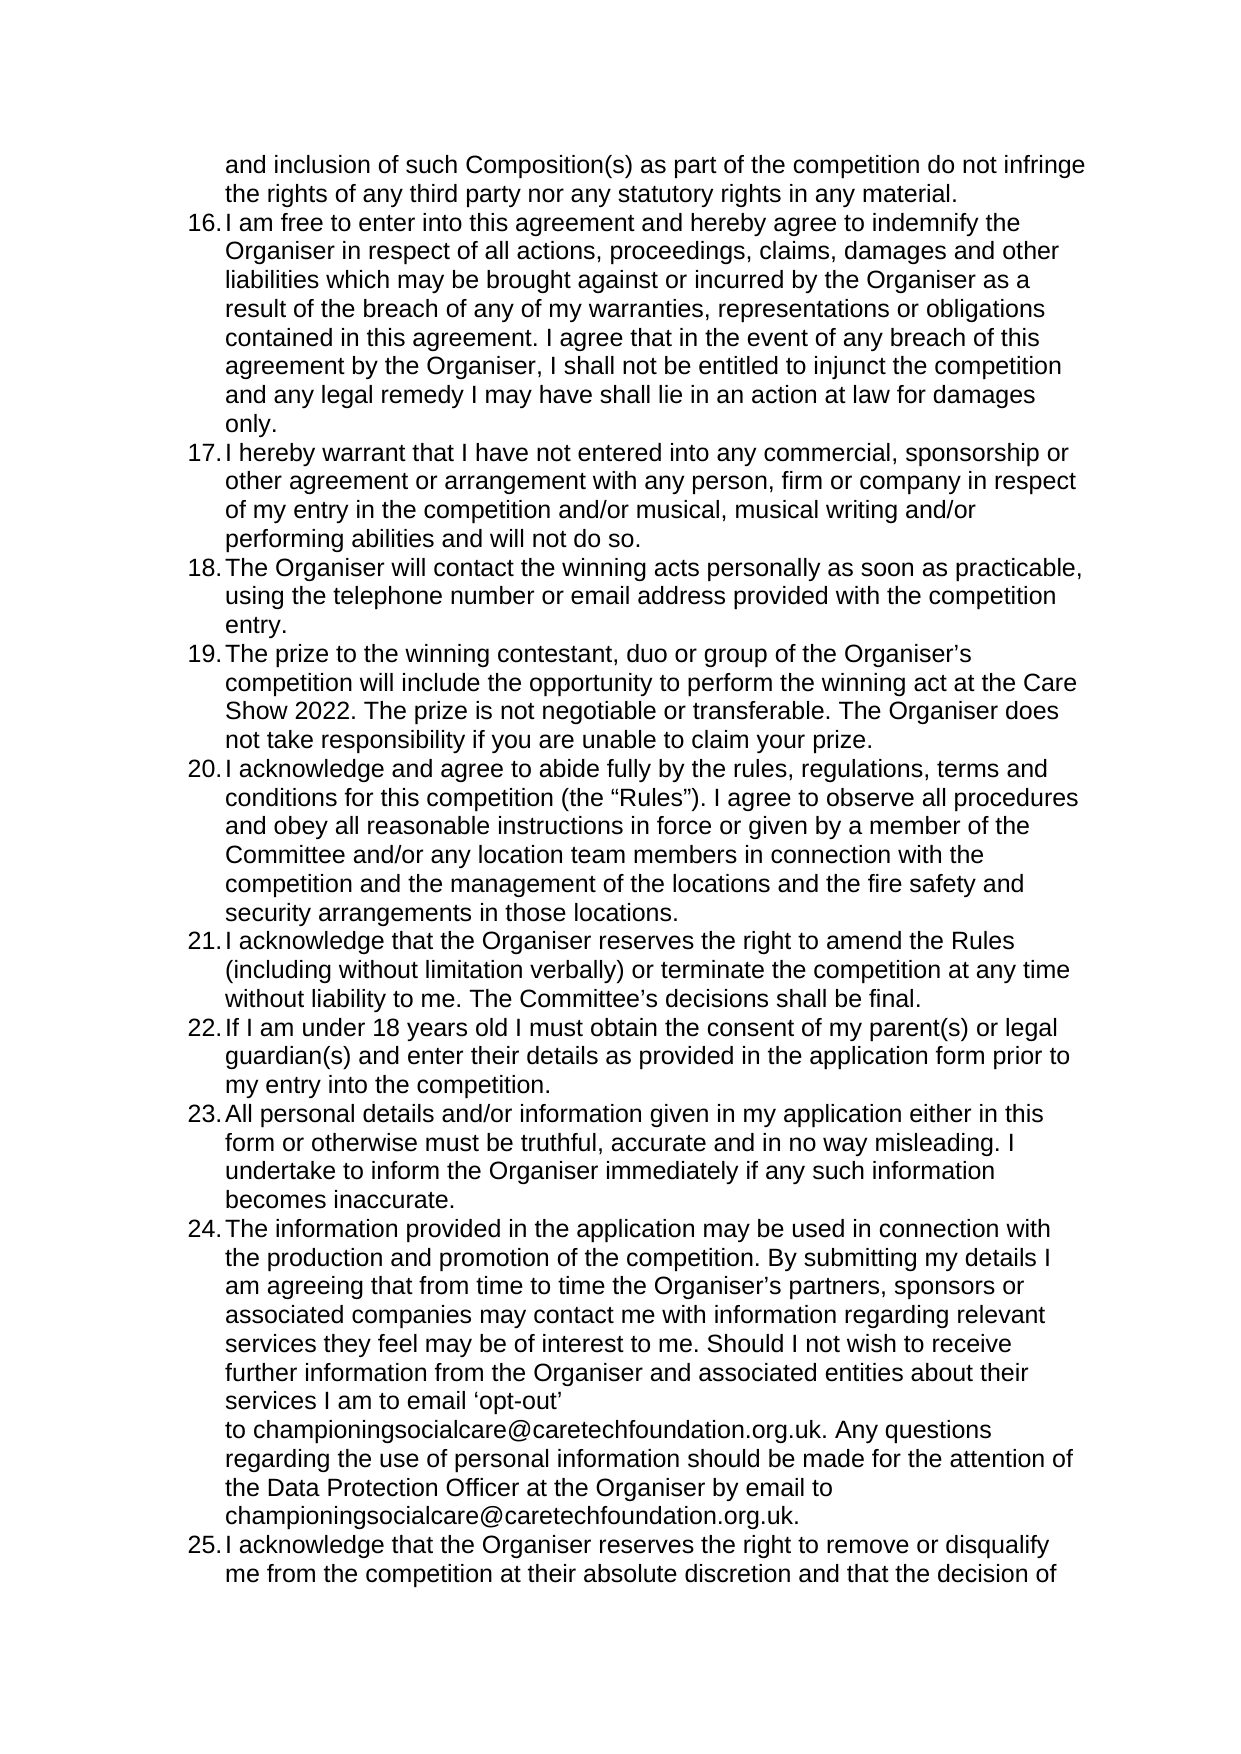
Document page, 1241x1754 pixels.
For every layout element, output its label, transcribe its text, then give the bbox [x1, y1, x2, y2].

list In the event that I perform any music and/or lyrics which are composed and/or written by me (“Composition(s)”), I hereby warrant that such Composition(s) are wholly original to me, are not subject to any third party rights or encumbrances which have not been notified to the Organiser prior to my performance of such Composition(s) for the competition and the performance and inclusion of such Composition(s) as part of the competition do not infringe the rights of any third party nor any statutory rights in any material. [187, 437, 1090, 639]
list If I am under 18 years old I must obtain the consent of my parent(s) or legal guardian(s) and enter their details as provided in the application form prior to my entry into the competition. [187, 1444, 1090, 1530]
list The Organiser will contact the winning acts personally as soon as practicable, using the telephone number or email address provided with the competition entry. [187, 984, 1090, 1070]
list No filming, recording or photography will be permitted at any of the event nights unless agreed in writing by the Committee 7 days prior to an event. [187, 207, 1090, 265]
list The Organiser’s team may film and/or record performances at the associated events. I agree to the use of this material by the Organiser for marketing and promotional purposes, including but not limited to national and international broadcast and rights to reproduce or edit footage. The Organiser will not own the intellectual property rights in any film and sound recording of my performance, however reserves the right to its use as outlined above. [187, 265, 1090, 437]
list I hereby warrant that I have not entered into any commercial, sponsorship or other agreement or arrangement with any person, firm or company in respect of my entry in the competition and/or musical, musical writing and/or performing abilities and will not do so. [187, 869, 1090, 984]
list I acknowledge that the Organiser reserves the right to amend the Rules (including without limitation verbally) or terminate the competition at any time without liability to me. The Committee’s decisions shall be final. [187, 1357, 1090, 1444]
list I acknowledge and agree to abide fully by the rules, regulations, terms and conditions for this competition (the “Rules”). I agree to observe all procedures and obey all reasonable instructions in force or given by a member of the Committee and/or any location team members in connection with the competition and the management of the locations and the fire safety and security arrangements in those locations. [187, 1185, 1090, 1357]
list I am free to enter into this agreement and hereby agree to indemnify the Organiser in respect of all actions, proceedings, claims, damages and other liabilities which may be brought against or incurred by the Organiser as a result of the breach of any of my warranties, representations or obligations contained in this agreement. I agree that in the event of any breach of this agreement by the Organiser, I shall not be entitled to injunct the competition and any legal remedy I may have shall lie in an action at law for damages only. [187, 639, 1090, 869]
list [187, 150, 1090, 207]
list The prize to the winning contestant, duo or group of the Organiser’s competition will include the opportunity to perform the winning act at the Care Show 202. The prize is not negotiable or transferable. The Organiser does not take responsibility if you are unable to claim your prize. [187, 1070, 1090, 1185]
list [187, 1530, 1090, 1587]
